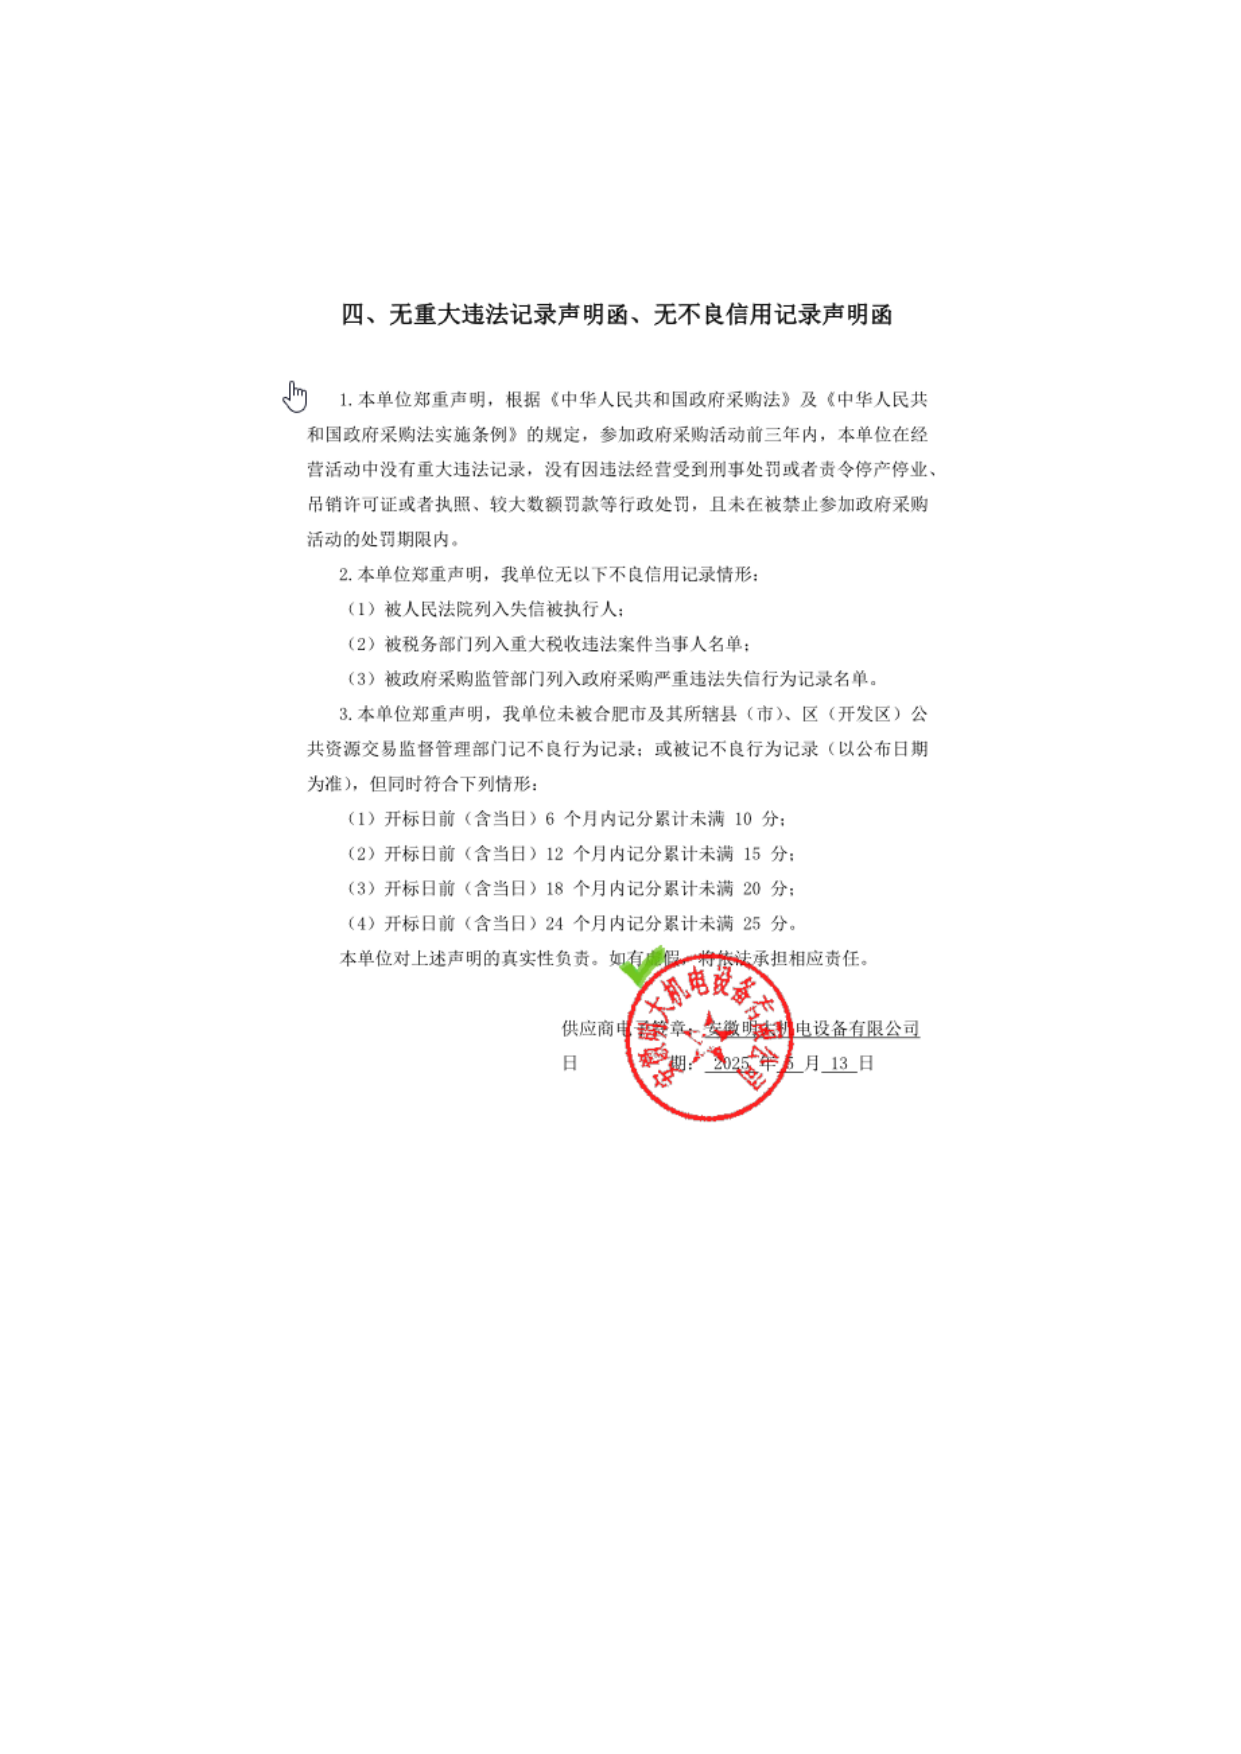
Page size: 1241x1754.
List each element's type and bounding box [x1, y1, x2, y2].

picture [187, 227, 1053, 1193]
